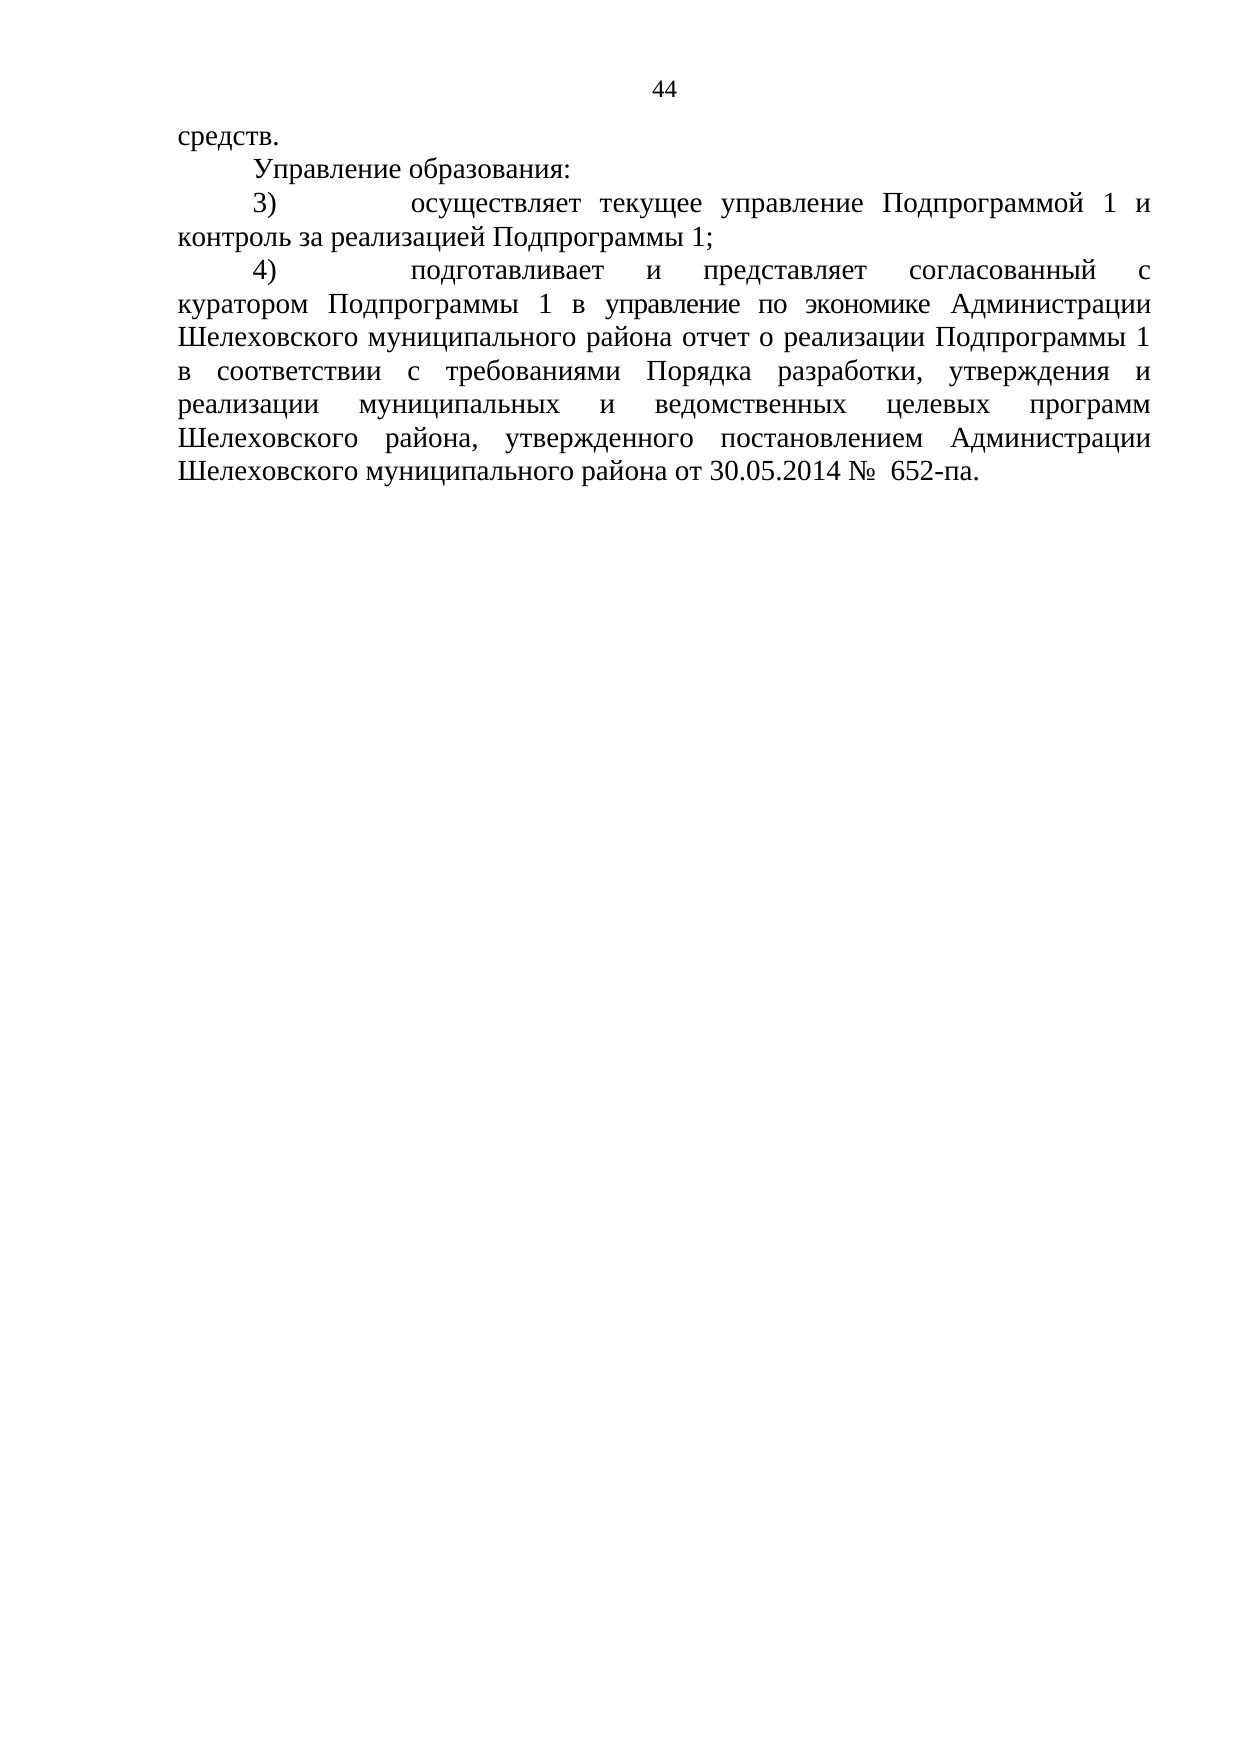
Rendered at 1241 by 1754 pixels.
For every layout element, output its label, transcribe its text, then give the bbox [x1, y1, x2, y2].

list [177, 118, 1152, 152]
list осуществляет текущее управление Подпрограммой 1 и контроль за реализацией Подпрограммы 1; [177, 185, 1152, 252]
list подготавливает и представляет согласованный с куратором Подпрограммы 1 в управление по экономике Администрации Шелеховского муниципального района отчет о реализации Подпрограммы 1 в соответствии с требованиями Порядка разработки, утверждения и реализации муниципальных и ведомственных целевых программ Шелеховского района, утвержденного постановлением Администрации Шелеховского муниципального района от 30.05.2014 № 652-па. [177, 252, 1152, 487]
text Управление образования: [177, 152, 1152, 185]
